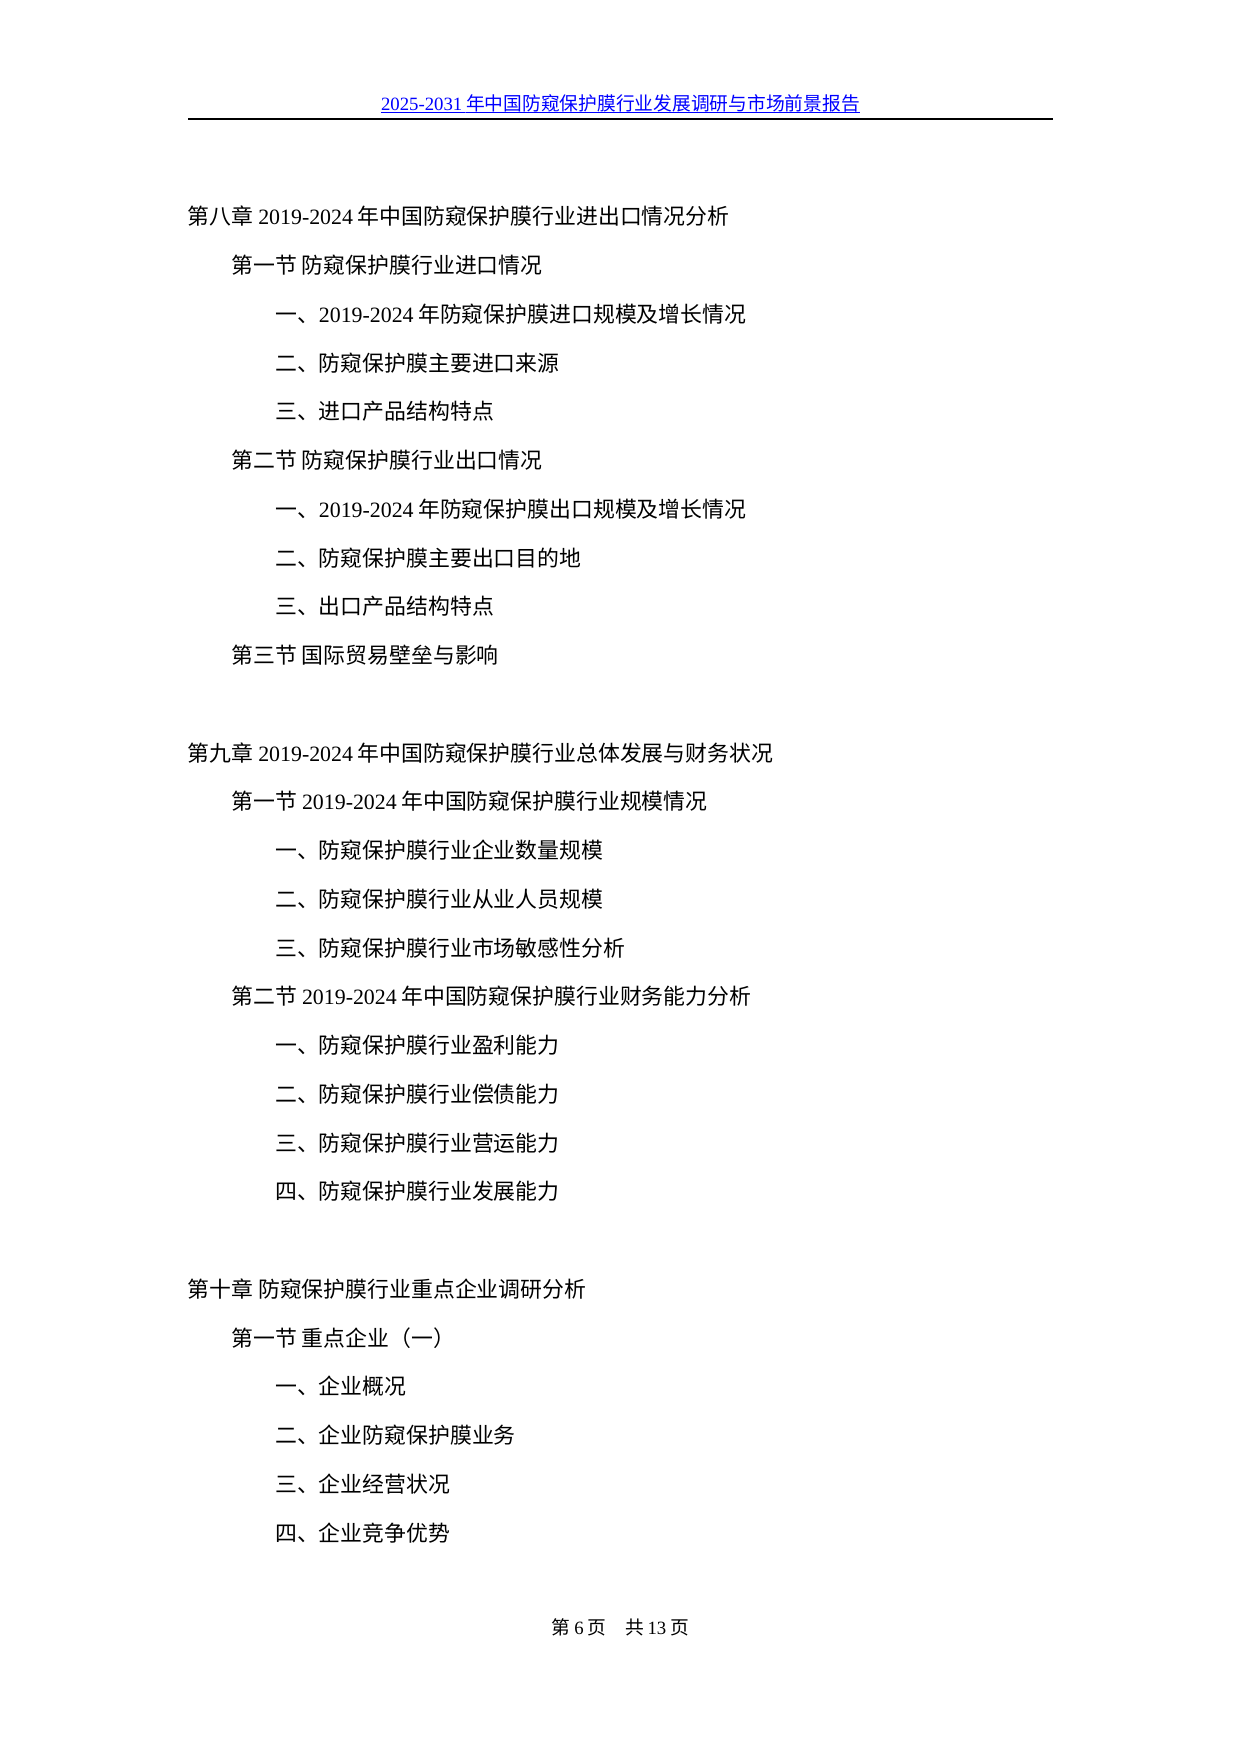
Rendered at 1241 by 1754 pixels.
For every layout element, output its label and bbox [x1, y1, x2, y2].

text [187, 150, 1053, 1548]
